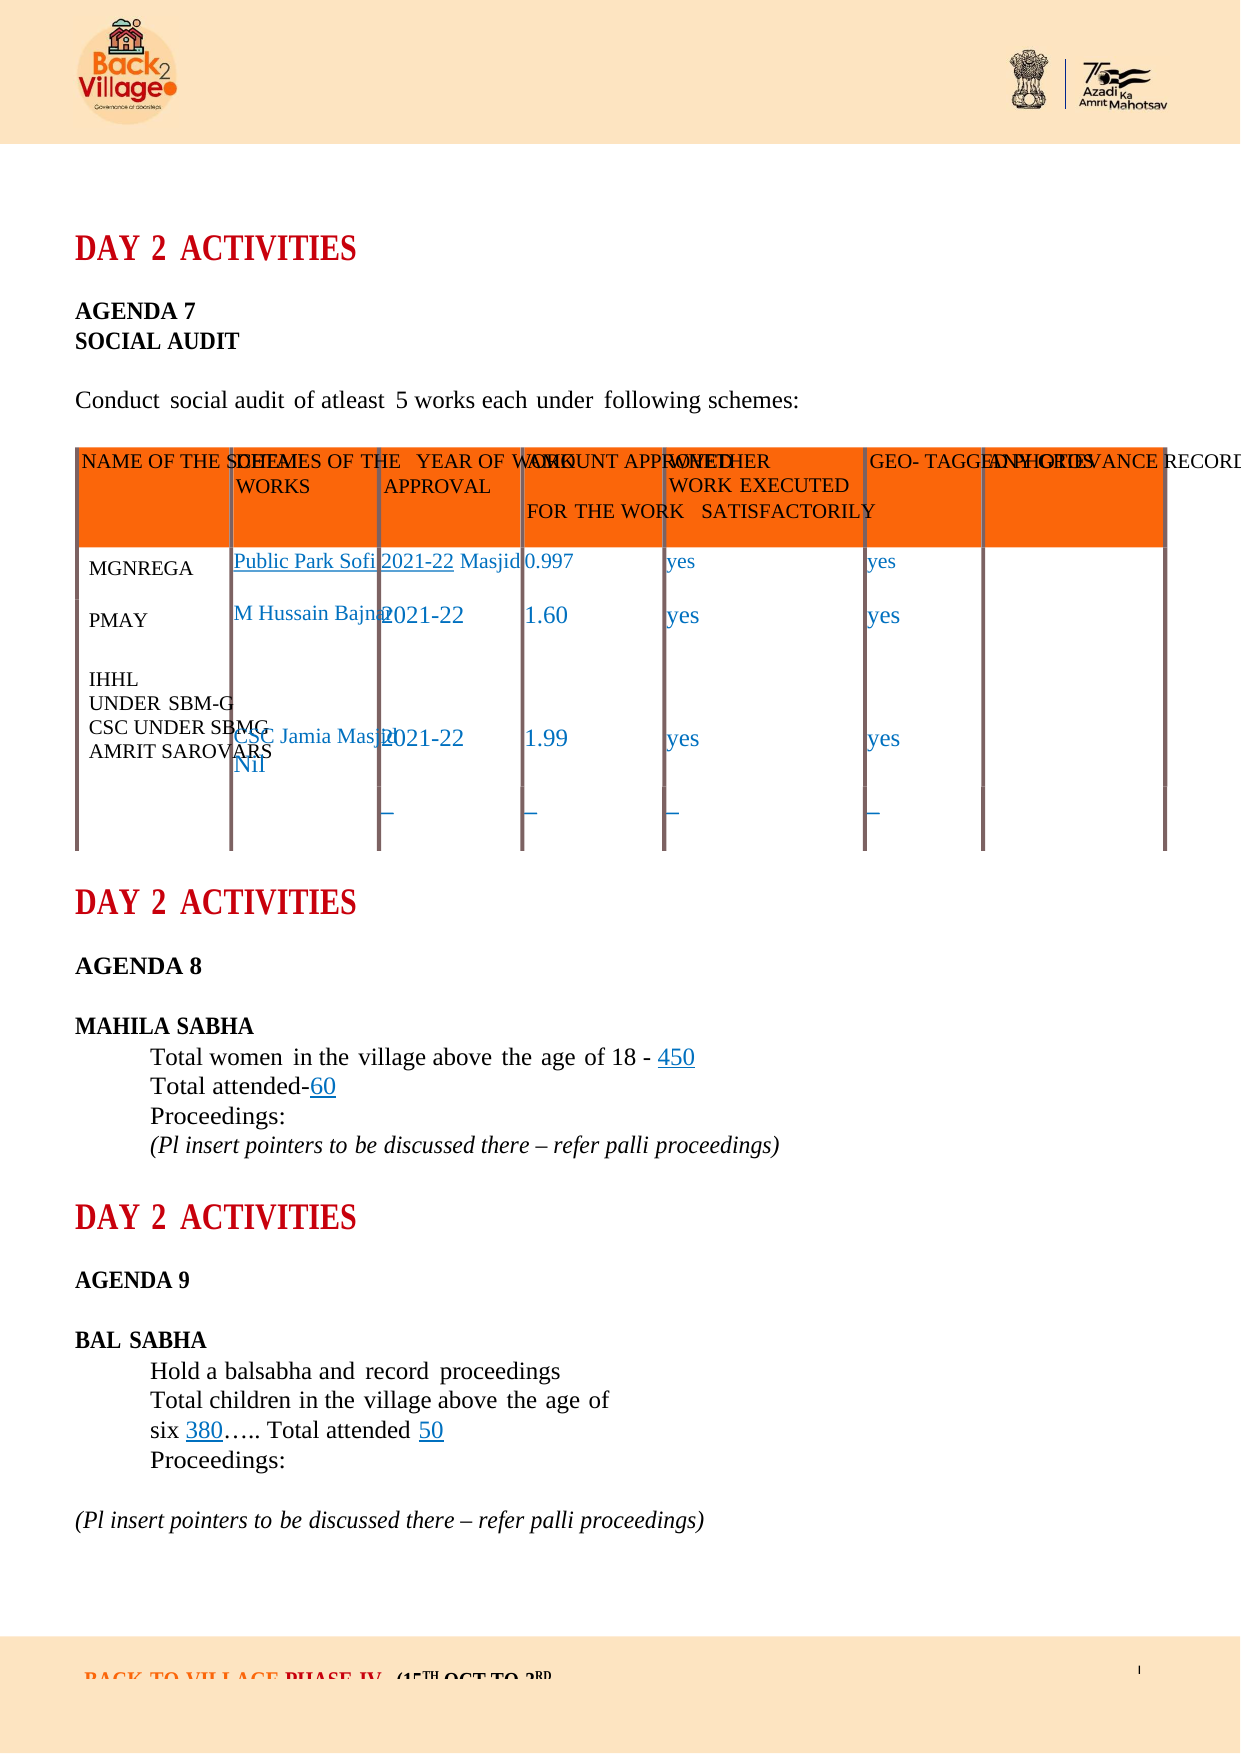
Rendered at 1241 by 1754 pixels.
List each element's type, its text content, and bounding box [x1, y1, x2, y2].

subtitle AGENDA 9 BAL SABHA [75, 1241, 233, 1361]
text Proceedings: [150, 1445, 1232, 1474]
subtitle AGENDA 8 MAHILA SABHA [75, 927, 279, 1047]
text Total children in the village above the age of six 380….. Total attended 50 [150, 1386, 646, 1444]
text Total attended-60 Proceedings: [150, 1071, 383, 1129]
text Conduct social audit of atleast 5 works each under following schemes: [75, 385, 1232, 414]
text (Pl insert pointers to be discussed there – refer palli proceedings) [150, 1131, 1232, 1159]
text (Pl insert pointers to be discussed there – refer palli proceedings) [75, 1505, 1232, 1534]
text Hold a balsabha and record proceedings [150, 1361, 1232, 1384]
subtitle AGENDA 7 SOCIAL AUDIT [75, 296, 279, 355]
text Total women in the village above the age of 18 - 450 [150, 1047, 1232, 1070]
picture [1075, 56, 1170, 113]
picture [73, 16, 179, 128]
subtitle DAY 2 ACTIVITIES [75, 880, 1232, 923]
subtitle DAY 2 ACTIVITIES [75, 225, 1232, 268]
subtitle DAY 2 ACTIVITIES [75, 1194, 1232, 1237]
picture [1006, 46, 1052, 112]
